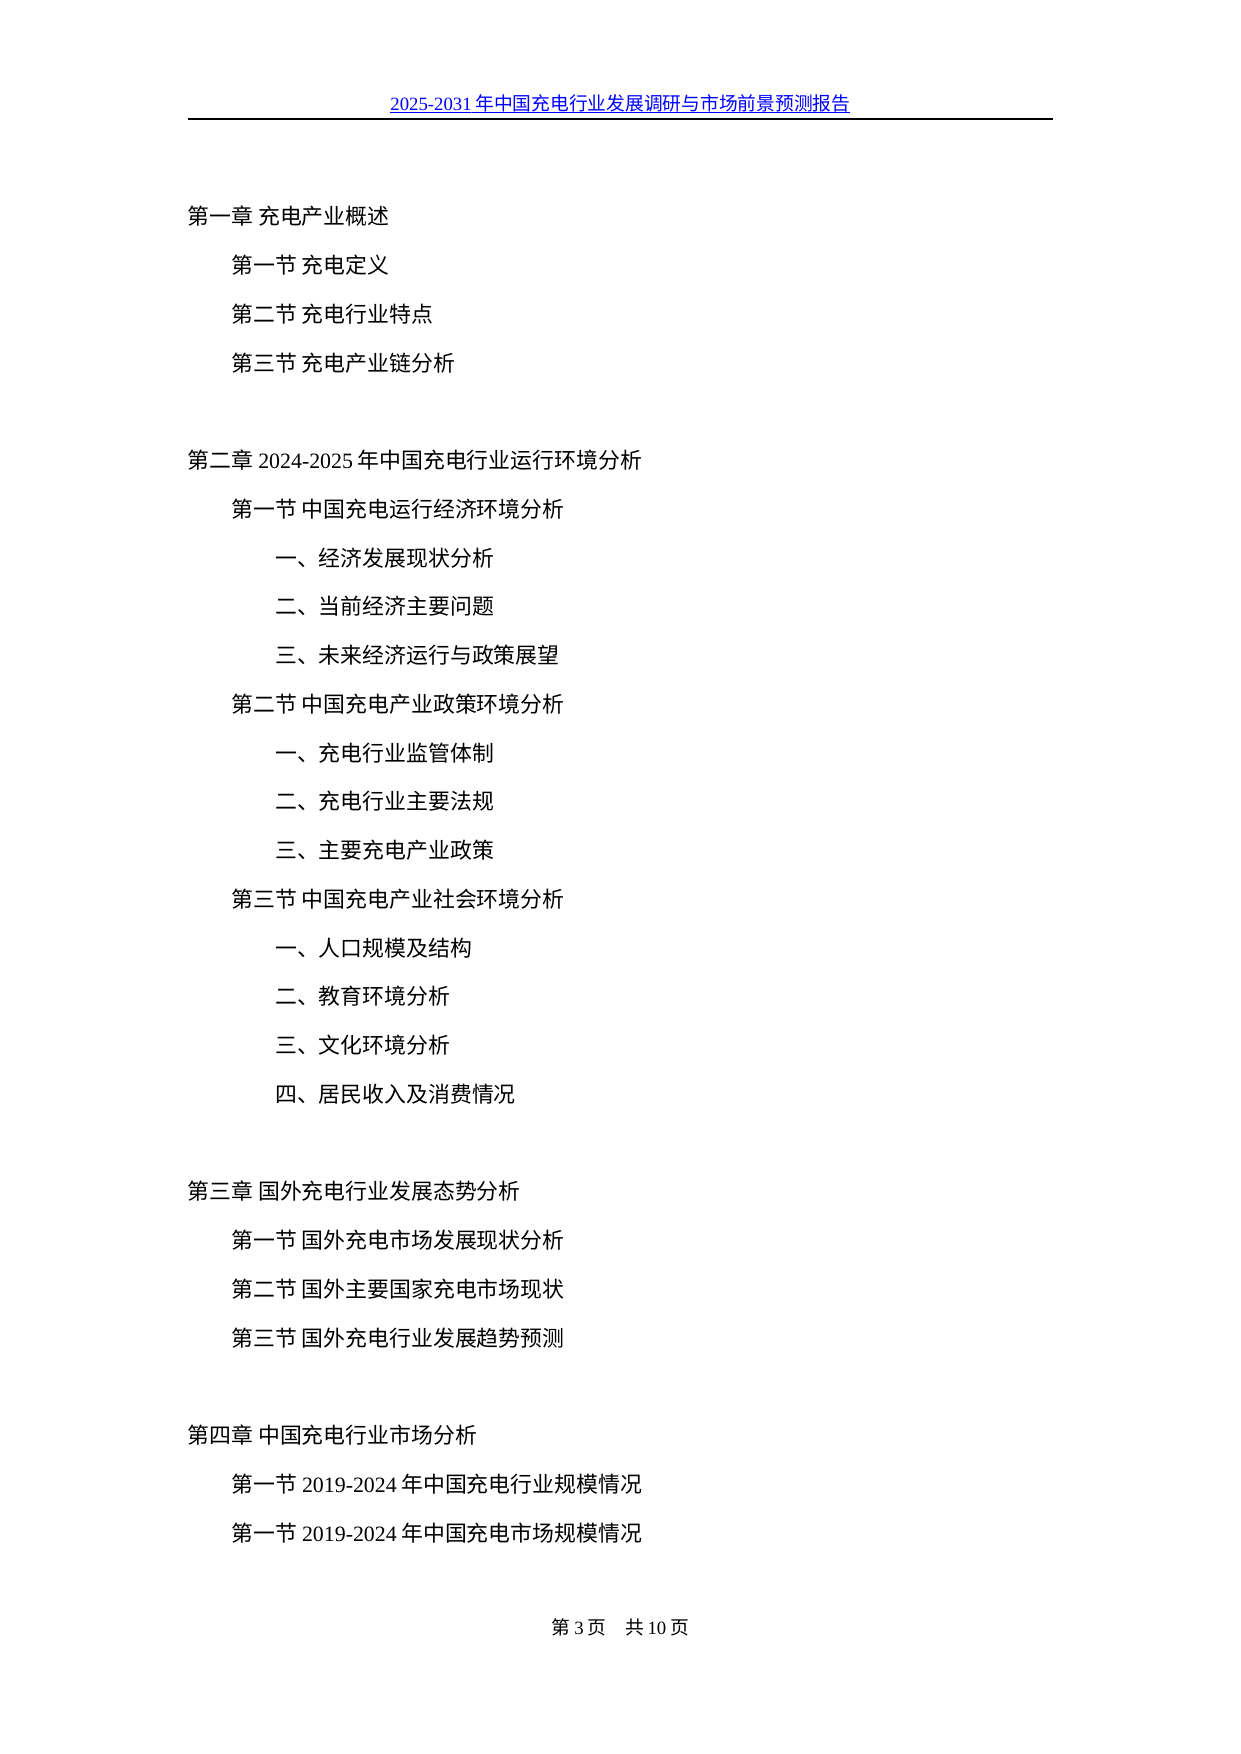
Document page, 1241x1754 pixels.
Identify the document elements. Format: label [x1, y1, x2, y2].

text [187, 150, 1053, 1548]
